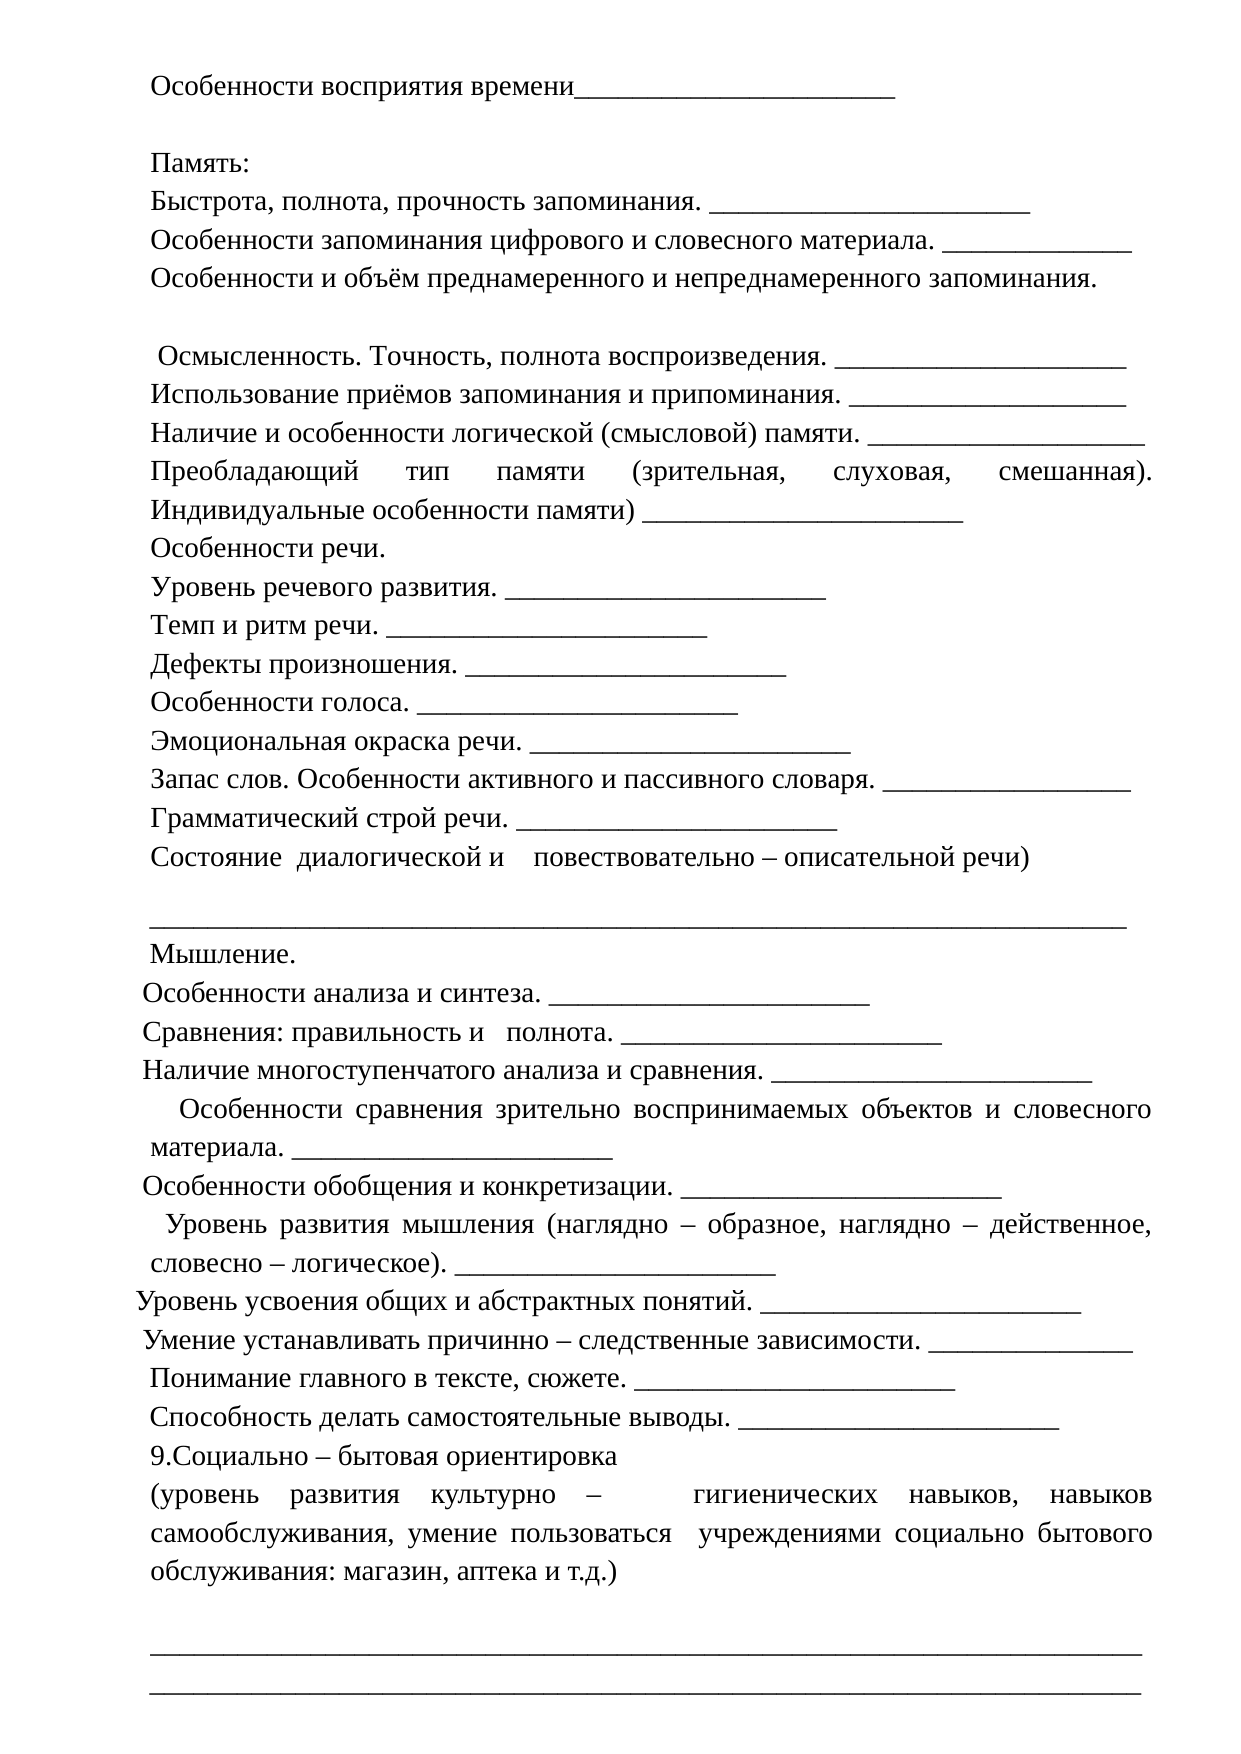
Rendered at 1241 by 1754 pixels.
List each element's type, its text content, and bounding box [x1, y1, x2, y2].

text 9.Социально – бытовая ориентировка [150, 1438, 1153, 1471]
list Особенности речи. [150, 530, 1153, 564]
list Эмоциональная окраска речи. ______________________ [150, 723, 1153, 757]
text Мышление. [91, 937, 1153, 970]
text Понимание главного в тексте, сюжете. ______________________ [91, 1361, 1153, 1394]
list Особенности восприятия времени______________________ [150, 68, 1153, 101]
list Особенности голоса. ______________________ [150, 684, 1153, 718]
text Особенности сравнения зрительно воспринимаемых объектов и словесного материала. ______________________ [91, 1091, 1153, 1163]
text Способность делать самостоятельные выводы. ______________________ [91, 1399, 1153, 1433]
list Уровень речевого развития. ______________________ [150, 569, 1153, 602]
list Осмысленность. Точность, полнота воспроизведения. ____________________ [150, 338, 1153, 371]
text ____________________________________________________________________ [91, 1664, 1153, 1698]
list Особенности запоминания цифрового и словесного материала. _____________ [150, 222, 1153, 256]
list Память: [150, 145, 1153, 178]
text Особенности обобщения и конкретизации. ______________________ [91, 1168, 1153, 1201]
text Сравнения: правильность и полнота. ______________________ [91, 1014, 1153, 1047]
text Особенности анализа и синтеза. ______________________ [91, 975, 1153, 1009]
list Преобладающий тип памяти (зрительная, слуховая, смешанная). Индивидуальные особенности памяти) ______________________ [150, 453, 1153, 525]
text ___________________________________________________________________ [91, 898, 1153, 932]
text (уровень развития культурно – гигиенических навыков, навыков самообслуживания, умение пользоваться учреждениями социально бытового обслуживания: магазин, аптека и т.д.) [150, 1476, 1153, 1587]
text ____________________________________________________________________ [91, 1592, 1153, 1659]
text Уровень развития мышления (наглядно – образное, наглядно – действенное, словесно – логическое). ______________________ [91, 1206, 1153, 1278]
list Грамматический строй речи. ______________________ [150, 800, 1153, 834]
list Состояние диалогической и повествовательно – описательной речи) [150, 839, 1153, 872]
list Особенности и объём преднамеренного и непреднамеренного запоминания. [150, 261, 1153, 294]
text Наличие многоступенчатого анализа и сравнения. ______________________ [91, 1052, 1153, 1086]
text Уровень усвоения общих и абстрактных понятий. ______________________ [91, 1283, 1153, 1317]
list Наличие и особенности логической (смысловой) памяти. ___________________ [150, 415, 1153, 448]
list Быстрота, полнота, прочность запоминания. ______________________ [150, 183, 1153, 217]
list Темп и ритм речи. ______________________ [150, 607, 1153, 641]
list Запас слов. Особенности активного и пассивного словаря. _________________ [150, 762, 1153, 795]
text Умение устанавливать причинно – следственные зависимости. ______________ [91, 1322, 1153, 1356]
list Дефекты произношения. ______________________ [150, 646, 1153, 679]
list Использование приёмов запоминания и припоминания. ___________________ [150, 376, 1153, 410]
